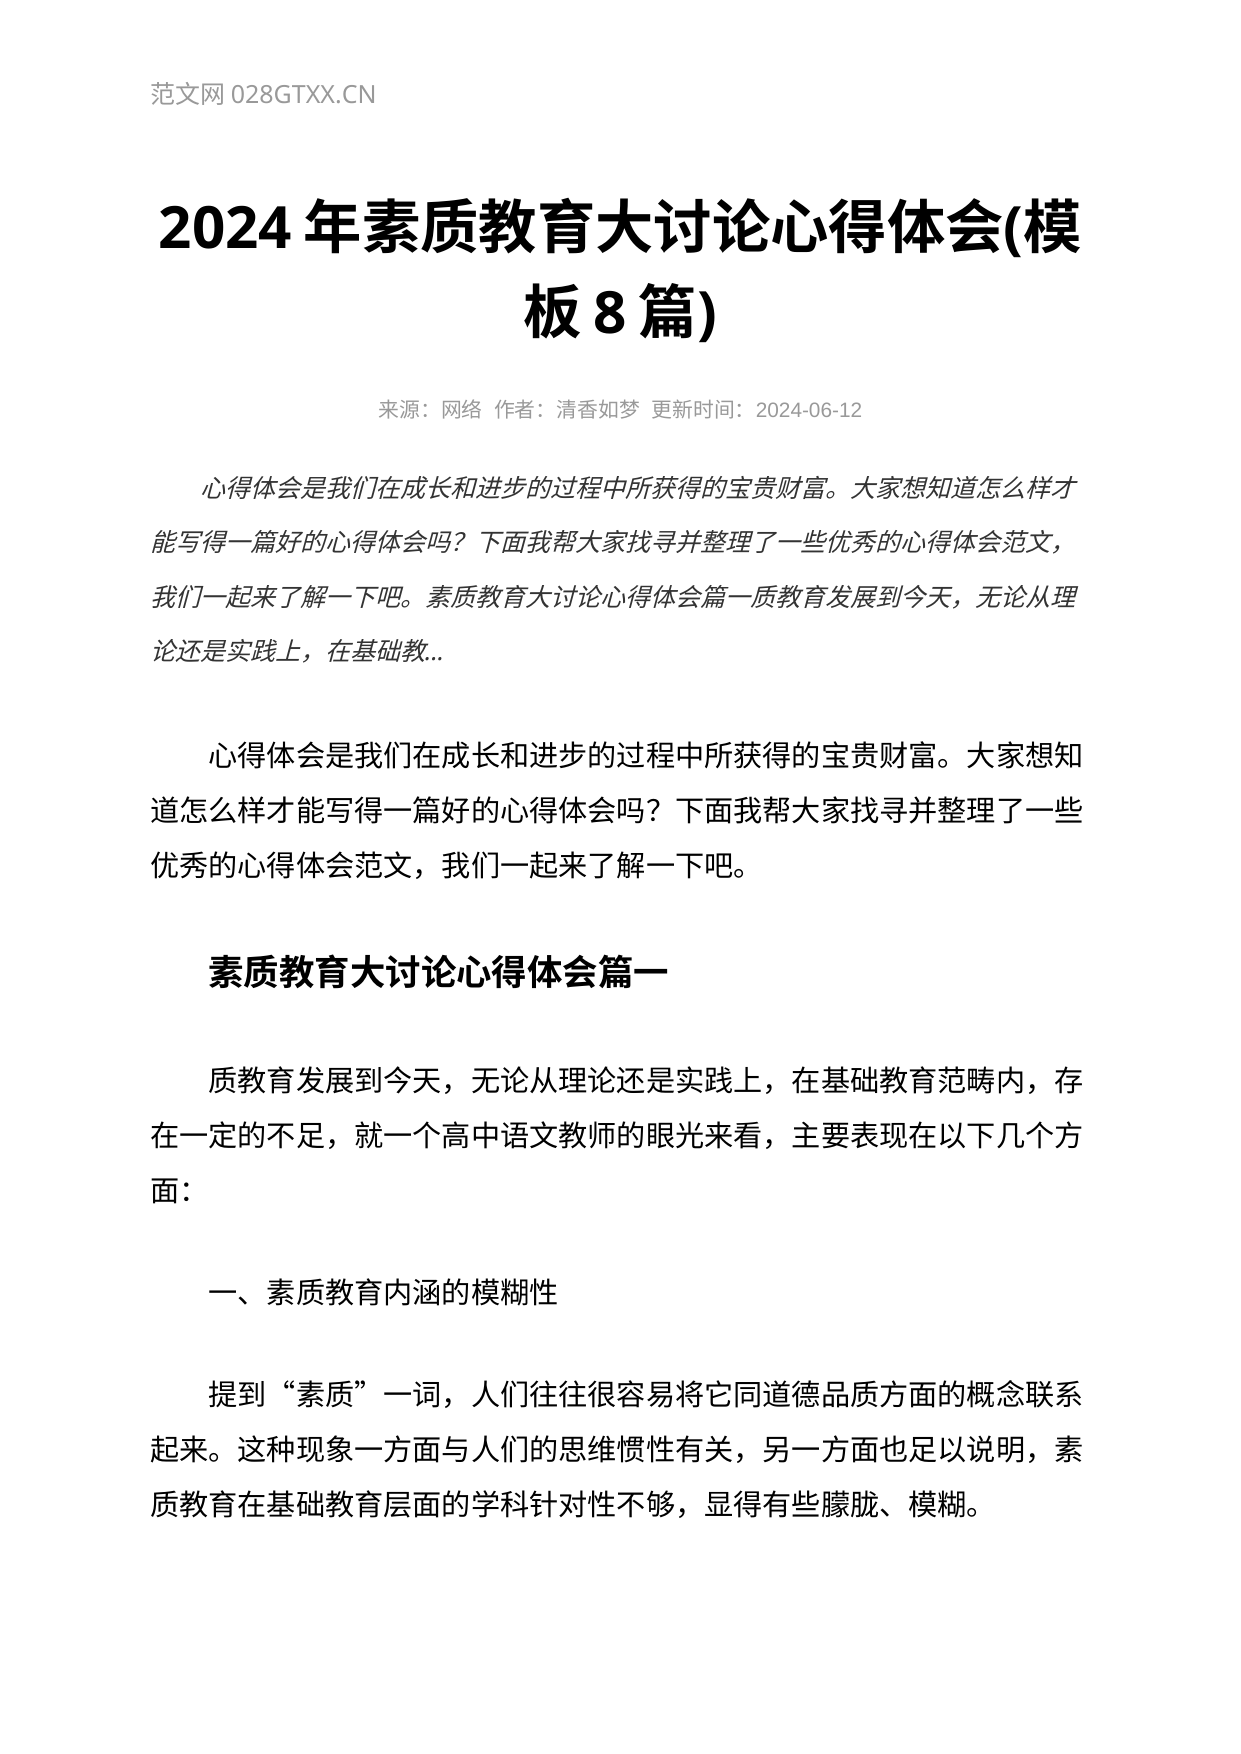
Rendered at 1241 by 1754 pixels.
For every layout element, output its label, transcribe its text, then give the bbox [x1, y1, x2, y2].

text 心得体会是我们在成长和进步的过程中所获得的宝贵财富。大家想知道怎么样才能写得一篇好的心得体会吗？下面我帮大家找寻并整理了一些优秀的心得体会范文，我们一起来了解一下吧。 [150, 733, 1090, 885]
text 来源：网络 作者：清香如梦 更新时间：2024-06-12 [150, 398, 1090, 422]
text 提到“素质”一词，人们往往很容易将它同道德品质方面的概念联系起来。这种现象一方面与人们的思维惯性有关，另一方面也足以说明，素质教育在基础教育层面的学科针对性不够，显得有些朦胧、模糊。 [150, 1371, 1090, 1523]
subtitle 2024年素质教育大讨论心得体会(模板8篇) [150, 181, 1090, 351]
text 一、素质教育内涵的模糊性 [150, 1269, 1090, 1312]
text 心得体会是我们在成长和进步的过程中所获得的宝贵财富。大家想知道怎么样才能写得一篇好的心得体会吗？下面我帮大家找寻并整理了一些优秀的心得体会范文，我们一起来了解一下吧。素质教育大讨论心得体会篇一质教育发展到今天，无论从理论还是实践上，在基础教... [150, 468, 1090, 668]
text 质教育发展到今天，无论从理论还是实践上，在基础教育范畴内，存在一定的不足，就一个高中语文教师的眼光来看，主要表现在以下几个方面： [150, 1058, 1090, 1210]
text 素质教育大讨论心得体会篇一 [150, 944, 1090, 996]
